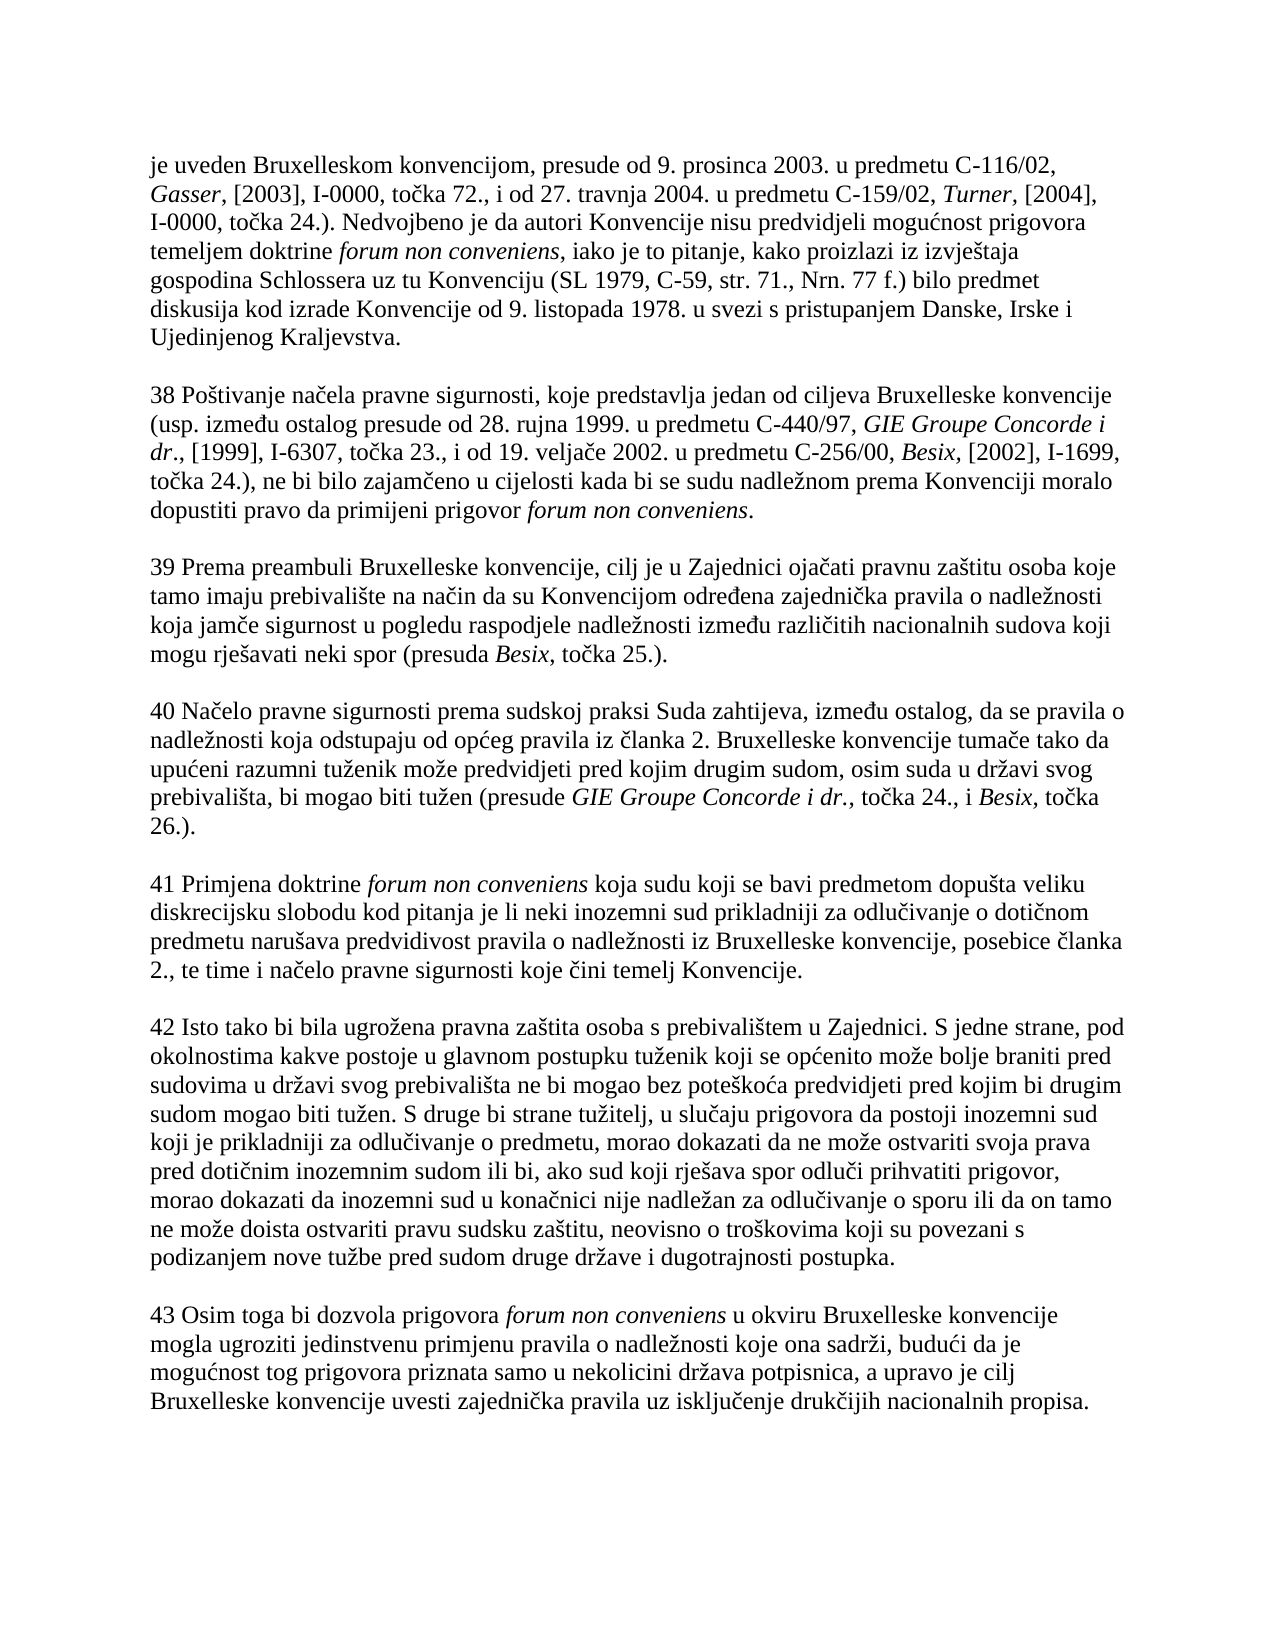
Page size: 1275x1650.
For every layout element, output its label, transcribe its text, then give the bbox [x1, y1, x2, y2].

text 43 Osim toga bi dozvola prigovora forum non conveniens u okviru Bruxelleske konvencije mogla ugroziti jedinstvenu primjenu pravila o nadležnosti koje ona sadrži, budući da je mogućnost tog prigovora priznata samo u nekolicini država potpisnica, a upravo je cilj Bruxelleske konvencije uvesti zajednička pravila uz isključenje drukčijih nacionalnih propisa. [150, 1300, 1125, 1415]
text 39 Prema preambuli Bruxelleske konvencije, cilj je u Zajednici ojačati pravnu zaštitu osoba koje tamo imaju prebivalište na način da su Konvencijom određena zajednička pravila o nadležnosti koja jamče sigurnost u pogledu raspodjele nadležnosti između različitih nacionalnih sudova koji mogu rješavati neki spor (presuda Besix, točka 25.). [150, 552, 1125, 667]
text 38 Poštivanje načela pravne sigurnosti, koje predstavlja jedan od ciljeva Bruxelleske konvencije (usp. između ostalog presude od 28. rujna 1999. u predmetu C-440/97, GIE Groupe Concorde i dr., [1999], I-6307, točka 23., i od 19. veljače 2002. u predmetu C-256/00, Besix, [2002], I-1699, točka 24.), ne bi bilo zajamčeno u cijelosti kada bi se sudu nadležnom prema Konvenciji moralo dopustiti pravo da primijeni prigovor forum non conveniens. [150, 380, 1125, 524]
text 40 Načelo pravne sigurnosti prema sudskoj praksi Suda zahtijeva, između ostalog, da se pravila o nadležnosti koja odstupaju od općeg pravila iz članka 2. Bruxelleske konvencije tumače tako da upućeni razumni tuženik može predvidjeti pred kojim drugim sudom, osim suda u državi svog prebivališta, bi mogao biti tužen (presude GIE Groupe Concorde i dr., točka 24., i Besix, točka 26.). [150, 696, 1125, 840]
text 42 Isto tako bi bila ugrožena pravna zaštita osoba s prebivalištem u Zajednici. S jedne strane, pod okolnostima kakve postoje u glavnom postupku tuženik koji se općenito može bolje braniti pred sudovima u državi svog prebivališta ne bi mogao bez poteškoća predvidjeti pred kojim bi drugim sudom mogao biti tužen. S druge bi strane tužitelj, u slučaju prigovora da postoji inozemni sud koji je prikladniji za odlučivanje o predmetu, morao dokazati da ne može ostvariti svoja prava pred dotičnim inozemnim sudom ili bi, ako sud koji rješava spor odluči prihvatiti prigovor, morao dokazati da inozemni sud u konačnici nije nadležan za odlučivanje o sporu ili da on tamo ne može doista ostvariti pravu sudsku zaštitu, neovisno o troškovima koji su povezani s podizanjem nove tužbe pred sudom druge države i dugotrajnosti postupka. [150, 1012, 1125, 1271]
text 41 Primjena doktrine forum non conveniens koja sudu koji se bavi predmetom dopušta veliku diskrecijsku slobodu kod pitanja je li neki inozemni sud prikladniji za odlučivanje o dotičnom predmetu narušava predvidivost pravila o nadležnosti iz Bruxelleske konvencije, posebice članka 2., te time i načelo pravne sigurnosti koje čini temelj Konvencije. [150, 869, 1125, 984]
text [150, 150, 1125, 351]
